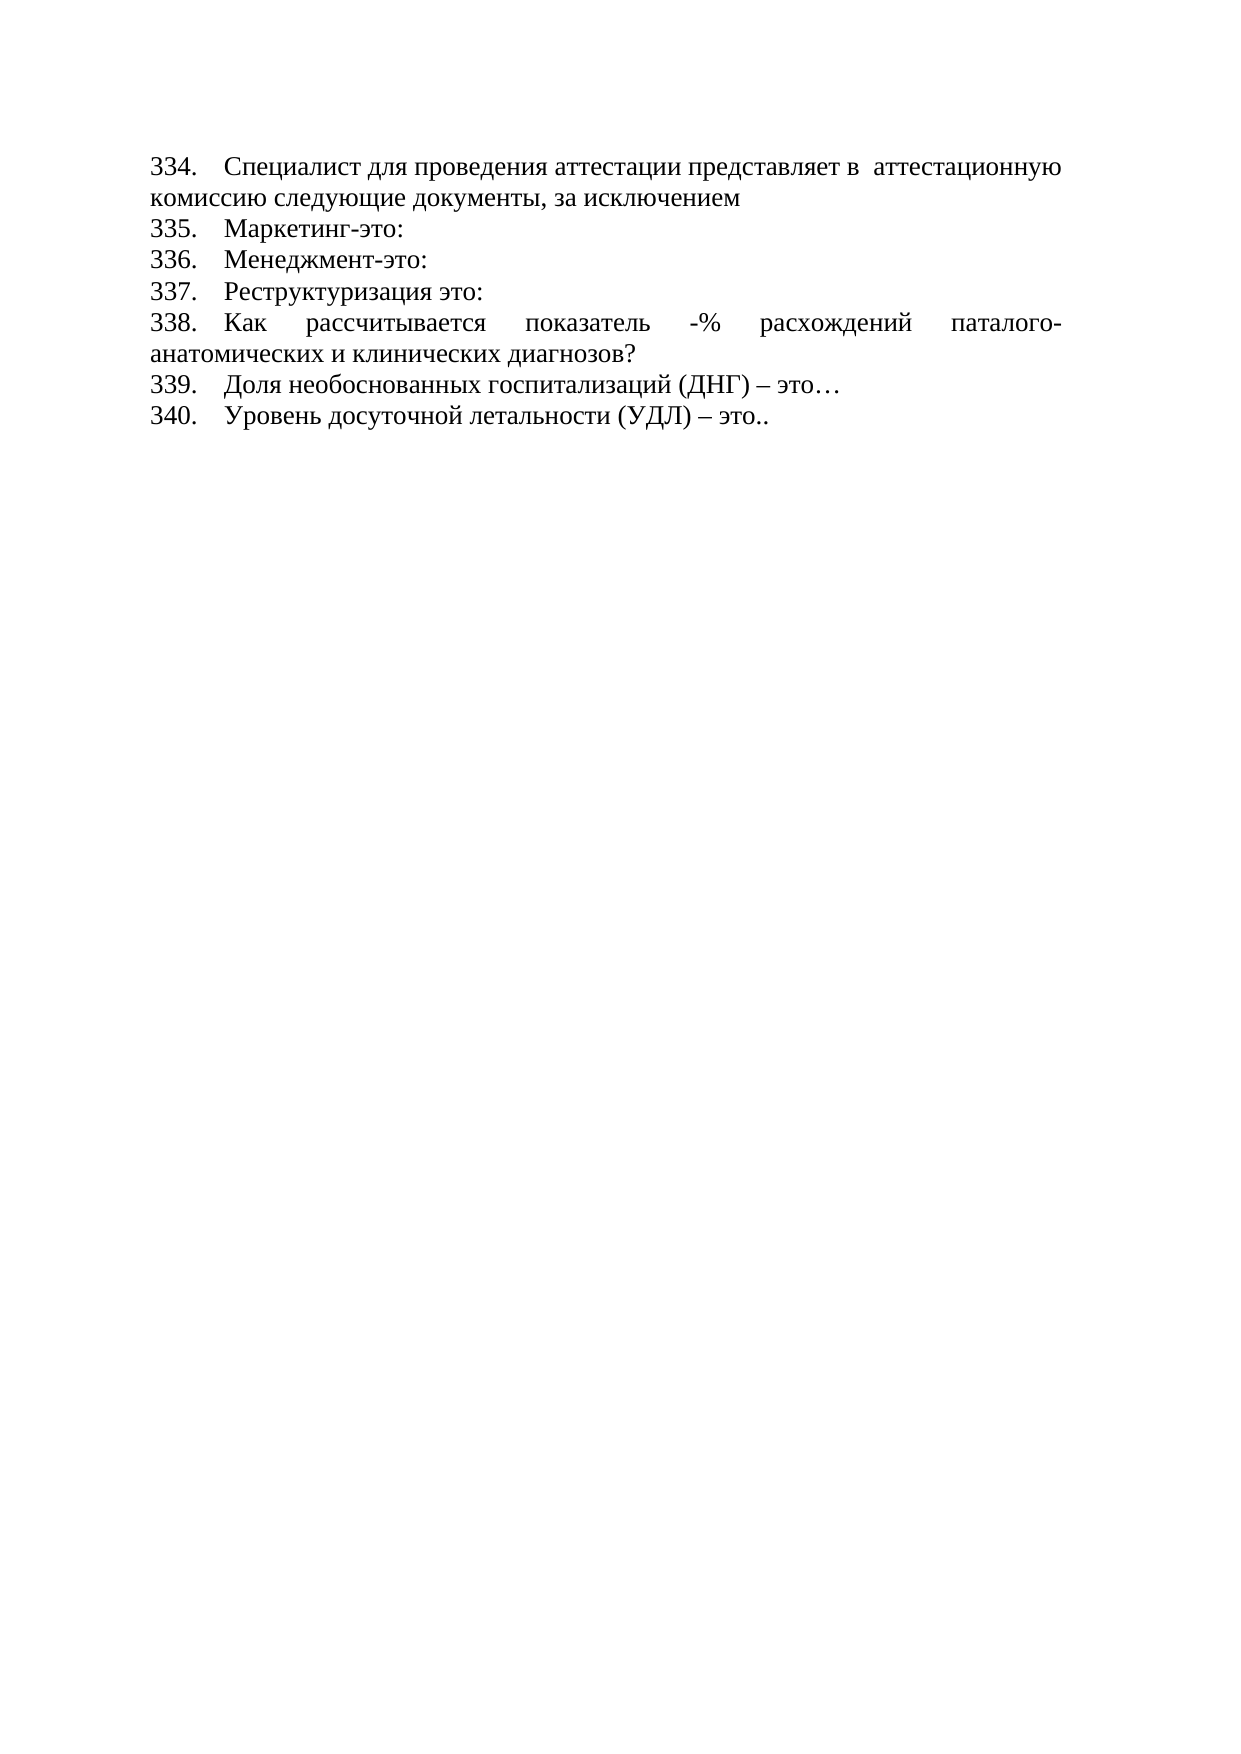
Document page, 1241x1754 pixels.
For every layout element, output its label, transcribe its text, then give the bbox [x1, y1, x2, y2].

text 340. Уровень досуточной летальности (УДЛ) – это.. [150, 399, 1063, 430]
text 336. Менеджмент-это: [150, 243, 1063, 274]
text 335. Маркетинг-это: [150, 212, 1063, 243]
text 338. Как рассчитывается показатель -% расхождений паталого-анатомических и клинических диагнозов? [150, 306, 1063, 368]
text 334. Специалист для проведения аттестации представляет в аттестационную комиссию следующие документы, за исключением [150, 150, 1063, 212]
text 339. Доля необоснованных госпитализаций (ДНГ) – это… [150, 368, 1063, 399]
text 337. Реструктуризация это: [150, 274, 1063, 306]
